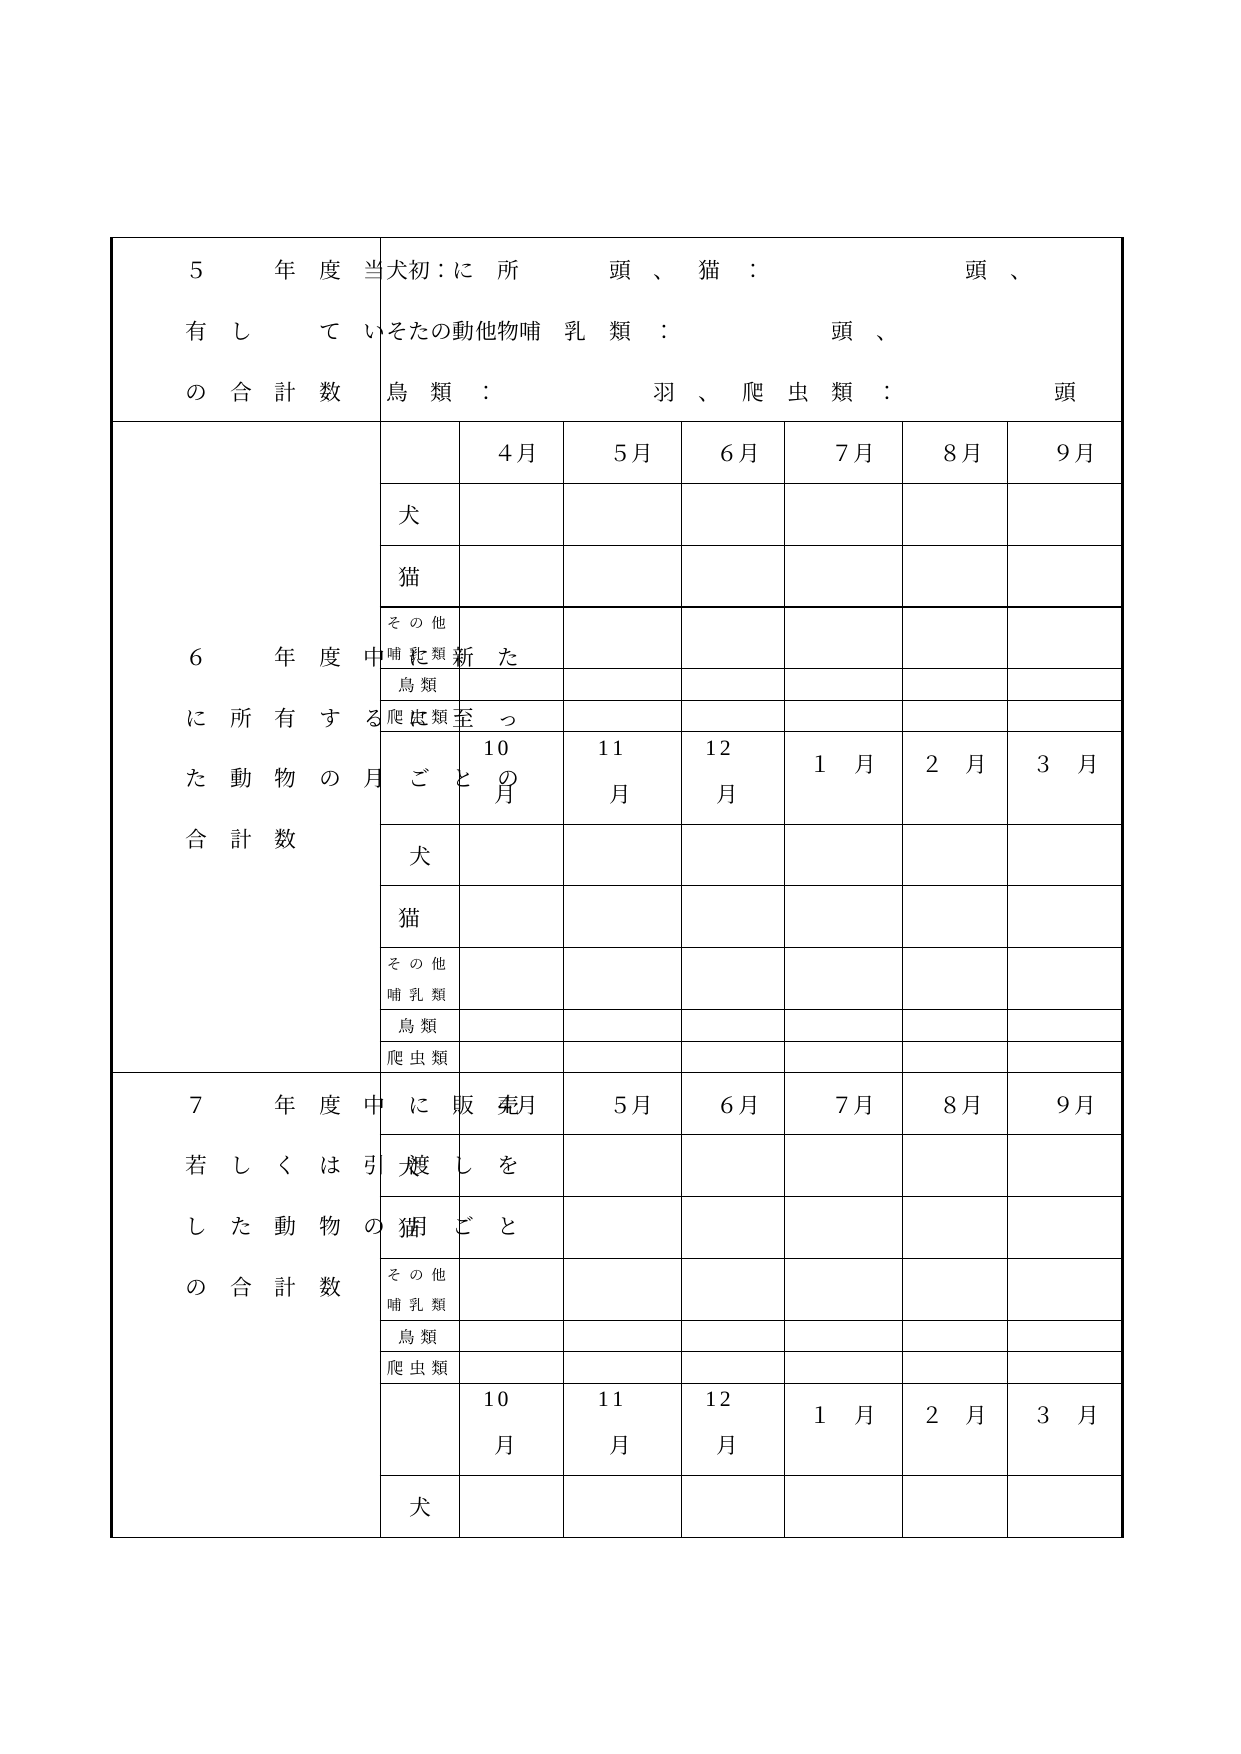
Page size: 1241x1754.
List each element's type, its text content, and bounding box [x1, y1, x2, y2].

table_cell 犬： 頭、猫： 頭、 その他哺乳類： 頭、 鳥類： 羽、爬虫類： 頭 [381, 238, 1121, 421]
table_cell [460, 546, 563, 606]
table_cell [903, 608, 1007, 668]
table_cell [682, 1010, 784, 1041]
table_cell [682, 701, 784, 731]
table_cell [903, 484, 1007, 544]
table_cell [1008, 1042, 1121, 1072]
table_cell 12月 [682, 732, 784, 823]
table_cell [564, 825, 681, 885]
table_cell 爬虫類 [381, 701, 459, 731]
table_cell [682, 1476, 784, 1537]
table_cell [903, 1010, 1007, 1041]
table_cell [564, 608, 681, 668]
table_cell [564, 484, 681, 544]
table_cell ３月 [1008, 1384, 1121, 1475]
table_cell [785, 484, 902, 544]
table_cell [564, 886, 681, 947]
table_cell [785, 669, 902, 700]
table_cell [460, 1321, 563, 1351]
table_cell [682, 825, 784, 885]
table_cell [682, 1321, 784, 1351]
table_cell [1008, 1135, 1121, 1196]
table_cell [903, 1197, 1007, 1258]
table_cell [682, 546, 784, 606]
table_cell [460, 1135, 563, 1196]
table_cell [1008, 1352, 1121, 1382]
table_cell ７月 [785, 1073, 902, 1134]
table_cell ６月 [682, 1073, 784, 1134]
table_cell [1008, 484, 1121, 544]
table_cell [785, 1259, 902, 1319]
table_cell [1008, 948, 1121, 1009]
table_cell [460, 1352, 563, 1382]
table_cell [903, 1259, 1007, 1319]
table_cell [564, 1352, 681, 1382]
table_cell 猫 [381, 546, 459, 606]
table_cell [682, 1197, 784, 1258]
table_cell [682, 886, 784, 947]
table_cell ８月 [903, 1073, 1007, 1134]
table_cell ５月 [564, 422, 681, 483]
table_cell [785, 1321, 902, 1351]
table_cell [564, 1321, 681, 1351]
table_cell ６ 年度中に新たに所有するに至った動物の月ごとの合計数 [113, 422, 380, 1072]
table_cell [564, 1042, 681, 1072]
table_cell [1008, 1321, 1121, 1351]
table_cell 猫 [381, 1197, 459, 1258]
table_cell [381, 1384, 459, 1475]
table_cell [1008, 669, 1121, 700]
table_cell [564, 701, 681, 731]
table_cell [381, 422, 459, 483]
table_cell [460, 1197, 563, 1258]
table_cell [682, 948, 784, 1009]
table_cell [460, 608, 563, 668]
table_cell [1008, 886, 1121, 947]
table_cell [460, 484, 563, 544]
table_cell ６月 [682, 422, 784, 483]
table_cell [785, 1352, 902, 1382]
table_cell [682, 1352, 784, 1382]
table_cell [903, 886, 1007, 947]
table_cell 爬虫類 [381, 1042, 459, 1072]
table_cell ７ 年度中に販売若しくは引渡しをした動物の月ごとの合計数 [113, 1073, 380, 1537]
table_cell １月 [785, 732, 902, 823]
table_cell ４月 [460, 422, 563, 483]
table_cell [460, 669, 563, 700]
table_cell [785, 608, 902, 668]
table_cell [785, 1010, 902, 1041]
table_cell その他哺乳類 [381, 1259, 459, 1319]
table_cell 鳥類 [381, 1321, 459, 1351]
table_cell [460, 948, 563, 1009]
table_cell [564, 1010, 681, 1041]
table_cell [903, 701, 1007, 731]
table_cell [682, 1135, 784, 1196]
table_cell その他哺乳類 [381, 608, 459, 668]
table_cell [564, 1476, 681, 1537]
table_cell [1008, 825, 1121, 885]
table_cell [785, 948, 902, 1009]
table_cell [903, 1135, 1007, 1196]
table_cell 10月 [460, 1384, 563, 1475]
table_cell [785, 1476, 902, 1537]
table_cell ５ 年度当初に所有し ていた動物の合計数 [113, 238, 380, 421]
table_cell [1008, 1197, 1121, 1258]
table_cell [1008, 1010, 1121, 1041]
table_cell ５月 [564, 1073, 681, 1134]
table_cell [1008, 1259, 1121, 1319]
table_cell [564, 546, 681, 606]
table_cell [785, 546, 902, 606]
table_cell 11月 [564, 732, 681, 823]
table_cell [460, 825, 563, 885]
table_cell [682, 1042, 784, 1072]
table_cell [682, 608, 784, 668]
table_cell 犬 [381, 1135, 459, 1196]
table_cell [682, 484, 784, 544]
table_cell ８月 [903, 422, 1007, 483]
table_cell ９月 [1008, 422, 1121, 483]
table_cell ４月 [460, 1073, 563, 1134]
table_cell [460, 1042, 563, 1072]
table_cell 鳥類 [381, 669, 459, 700]
table_cell [564, 948, 681, 1009]
table_cell [785, 886, 902, 947]
table_cell [785, 1135, 902, 1196]
table_cell [903, 825, 1007, 885]
table_cell [460, 1259, 563, 1319]
table_cell [903, 669, 1007, 700]
table_cell [785, 1042, 902, 1072]
table_cell [903, 1476, 1007, 1537]
table_cell [903, 546, 1007, 606]
table_cell 犬 [381, 1476, 459, 1537]
table_cell 鳥類 [381, 1010, 459, 1041]
table_cell 爬虫類 [381, 1352, 459, 1382]
table_cell 10月 [460, 732, 563, 823]
table_cell [381, 1073, 459, 1134]
table_cell [903, 1321, 1007, 1351]
table_cell ２月 [903, 1384, 1007, 1475]
table_cell [460, 1476, 563, 1537]
table_cell [460, 886, 563, 947]
table_cell [903, 1352, 1007, 1382]
table_cell ７月 [785, 422, 902, 483]
table_cell [1008, 546, 1121, 606]
table_cell [1008, 701, 1121, 731]
table_cell [381, 732, 459, 823]
table_cell ３月 [1008, 732, 1121, 823]
table_cell 12月 [682, 1384, 784, 1475]
table_cell [460, 701, 563, 731]
table_cell [564, 1259, 681, 1319]
table_cell [564, 1135, 681, 1196]
table_cell その他哺乳類 [381, 948, 459, 1009]
table_cell 犬 [381, 484, 459, 544]
table_cell [682, 669, 784, 700]
table_cell 11月 [564, 1384, 681, 1475]
table_cell [460, 1010, 563, 1041]
table_cell 犬 [381, 825, 459, 885]
table_cell [1008, 608, 1121, 668]
table_cell ９月 [1008, 1073, 1121, 1134]
table_cell [903, 948, 1007, 1009]
table_cell [682, 1259, 784, 1319]
table_cell ２月 [903, 732, 1007, 823]
table_cell [785, 701, 902, 731]
table_cell 猫 [381, 886, 459, 947]
table_cell [1008, 1476, 1121, 1537]
table_cell [785, 825, 902, 885]
table_cell [903, 1042, 1007, 1072]
table_cell [785, 1197, 902, 1258]
table_cell [564, 669, 681, 700]
table_cell １月 [785, 1384, 902, 1475]
table_cell [564, 1197, 681, 1258]
